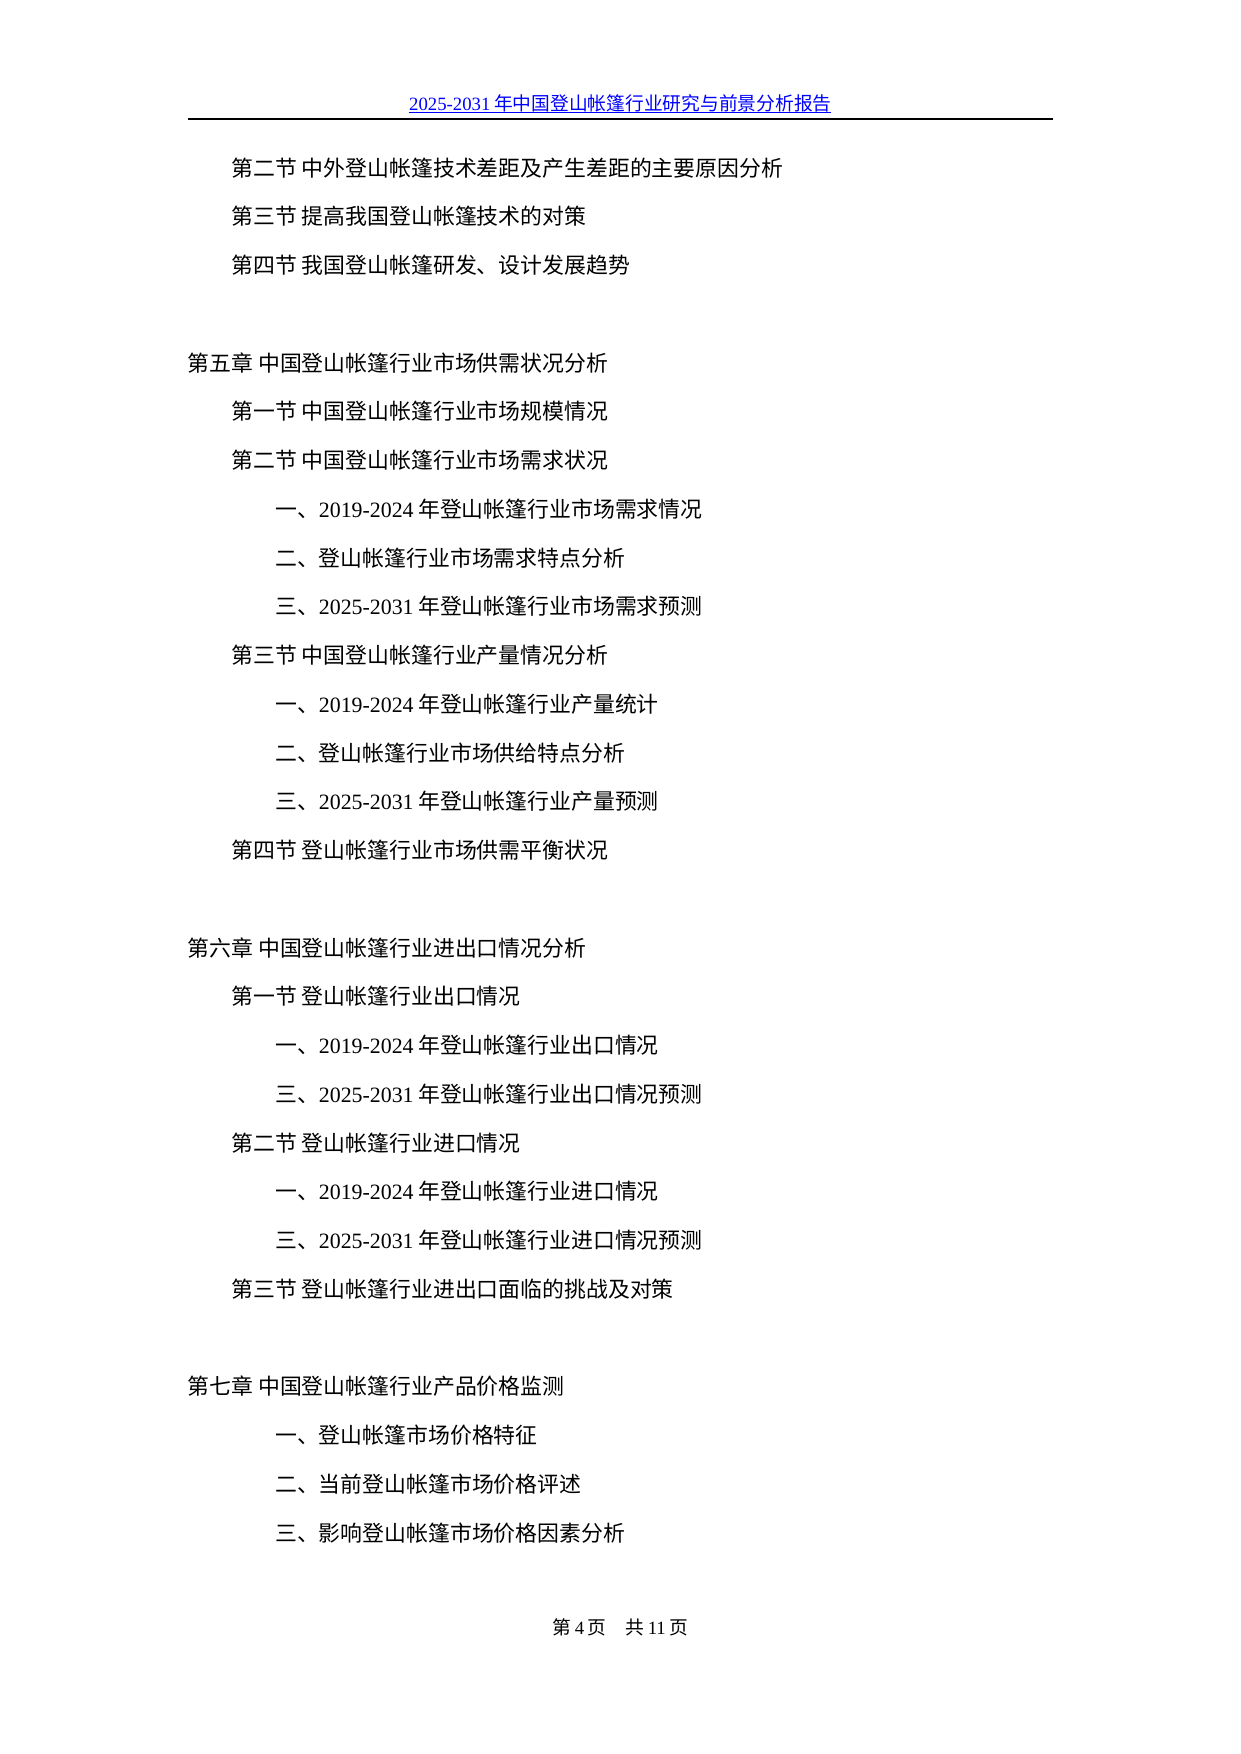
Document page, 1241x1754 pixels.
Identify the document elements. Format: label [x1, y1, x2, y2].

text [187, 150, 1053, 1548]
